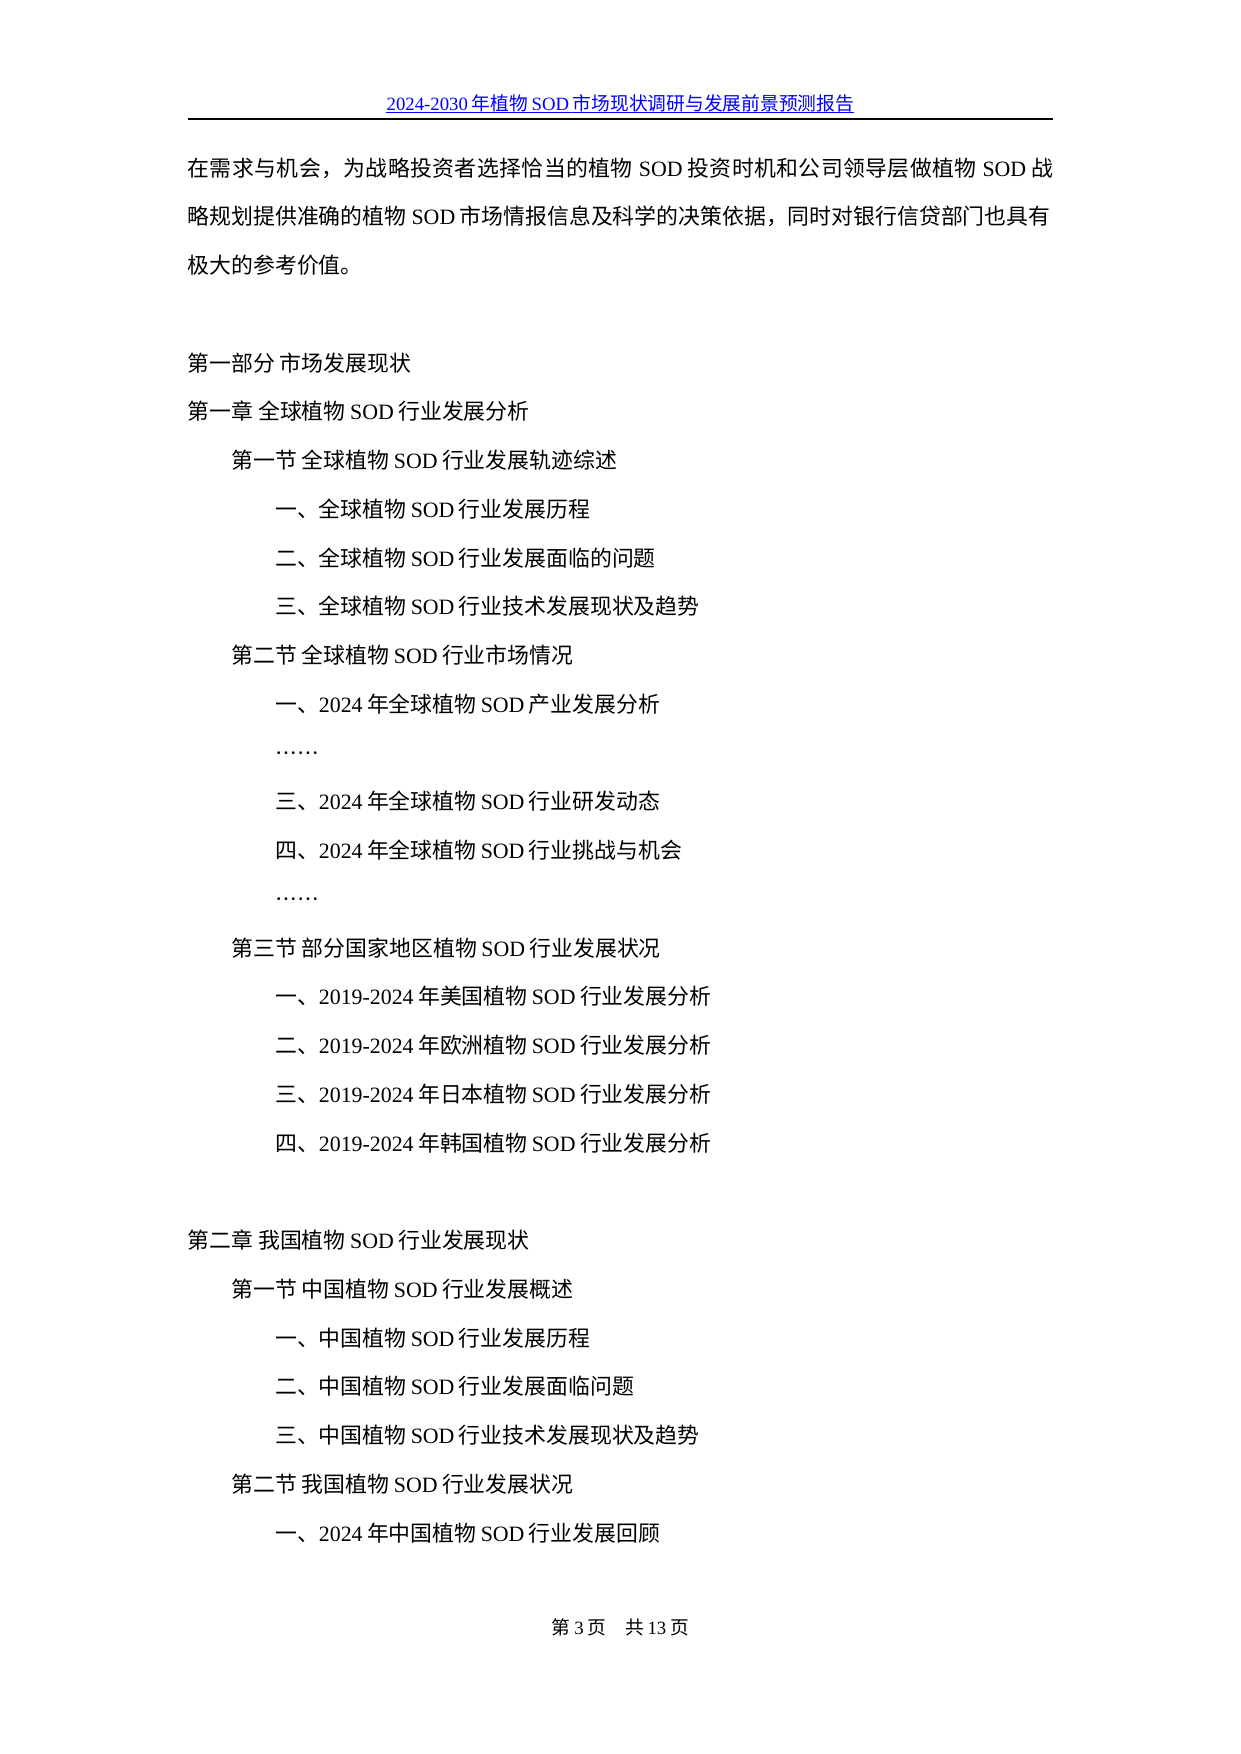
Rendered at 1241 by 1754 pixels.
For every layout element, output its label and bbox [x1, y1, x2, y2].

text [187, 150, 1053, 1548]
